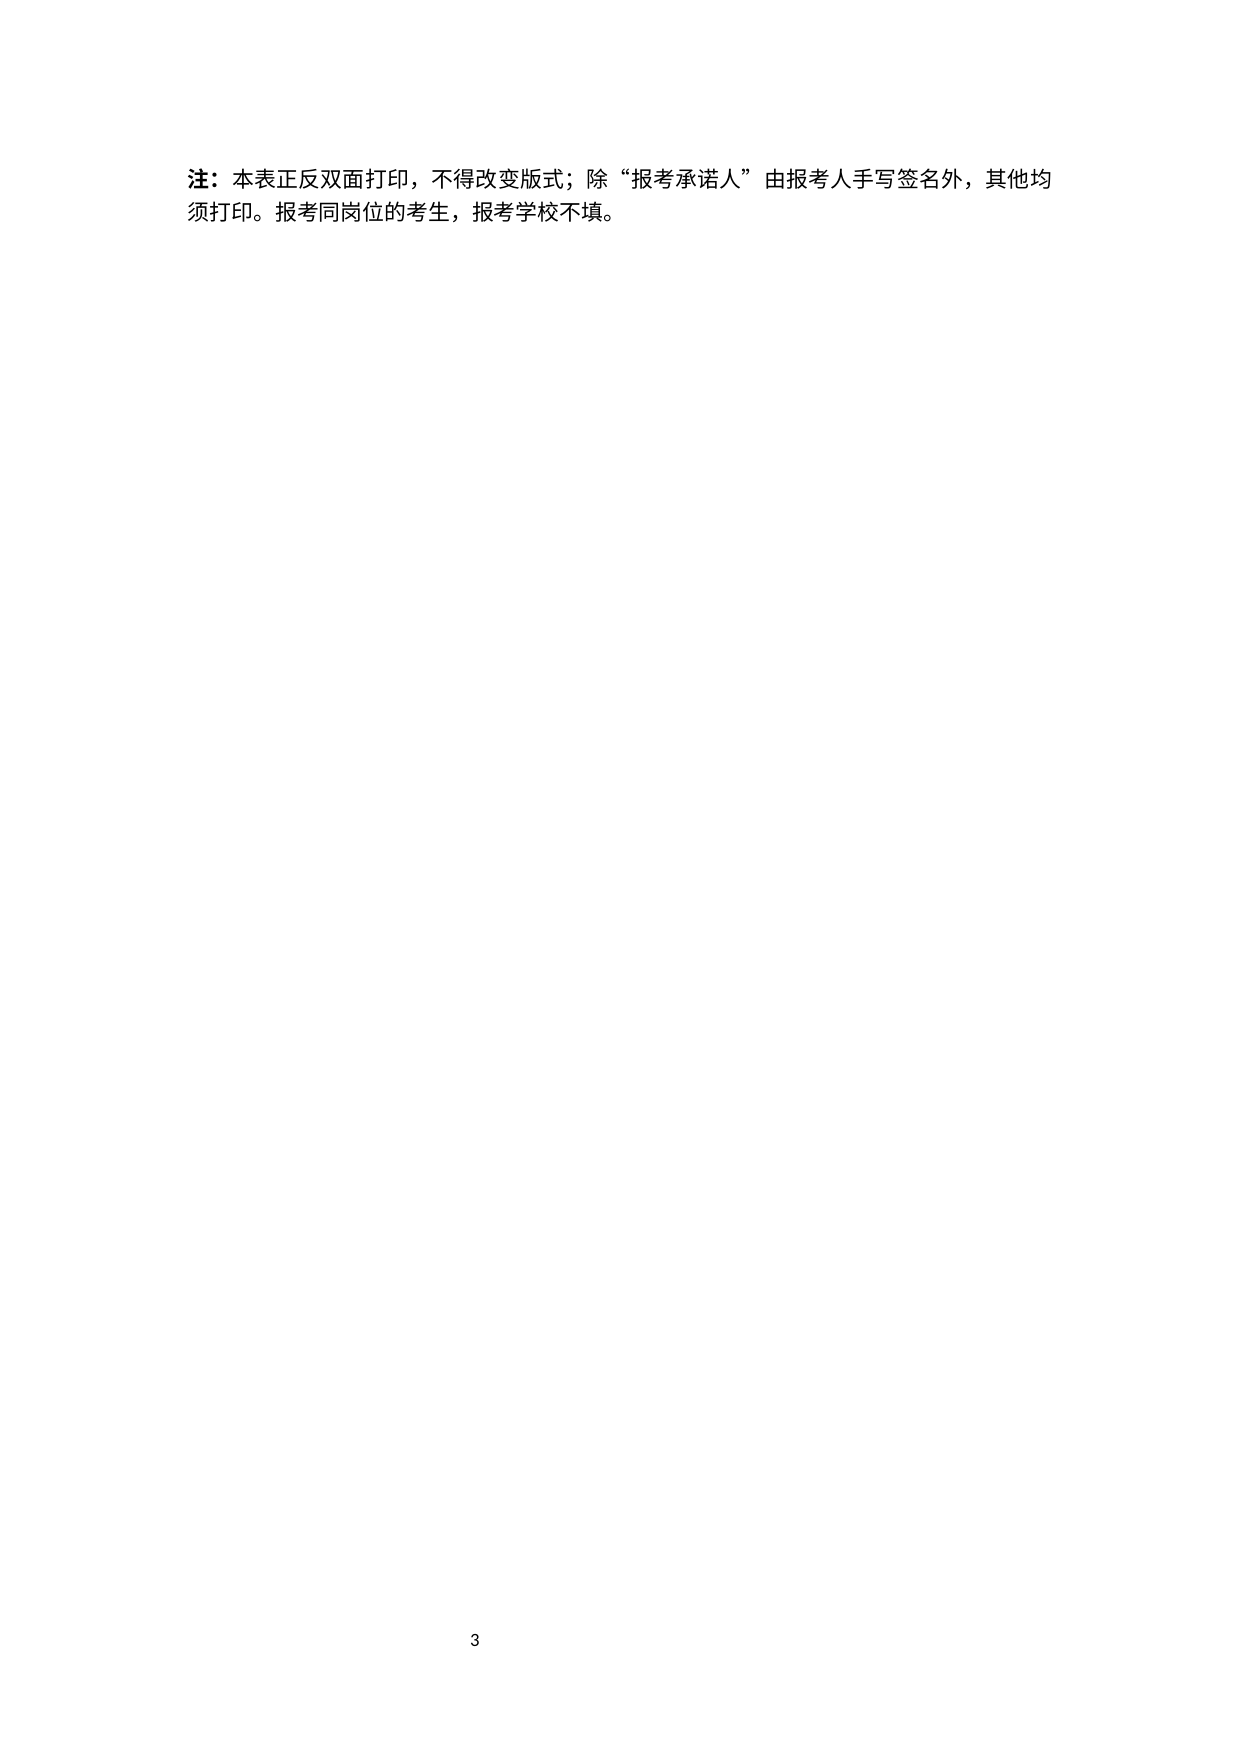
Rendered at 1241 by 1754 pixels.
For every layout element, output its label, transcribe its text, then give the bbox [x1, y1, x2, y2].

text 注：本表正反双面打印，不得改变版式；除“报考承诺人”由报考人手写签名外，其他均须打印。报考同岗位的考生，报考学校不填。 [187, 162, 1053, 227]
